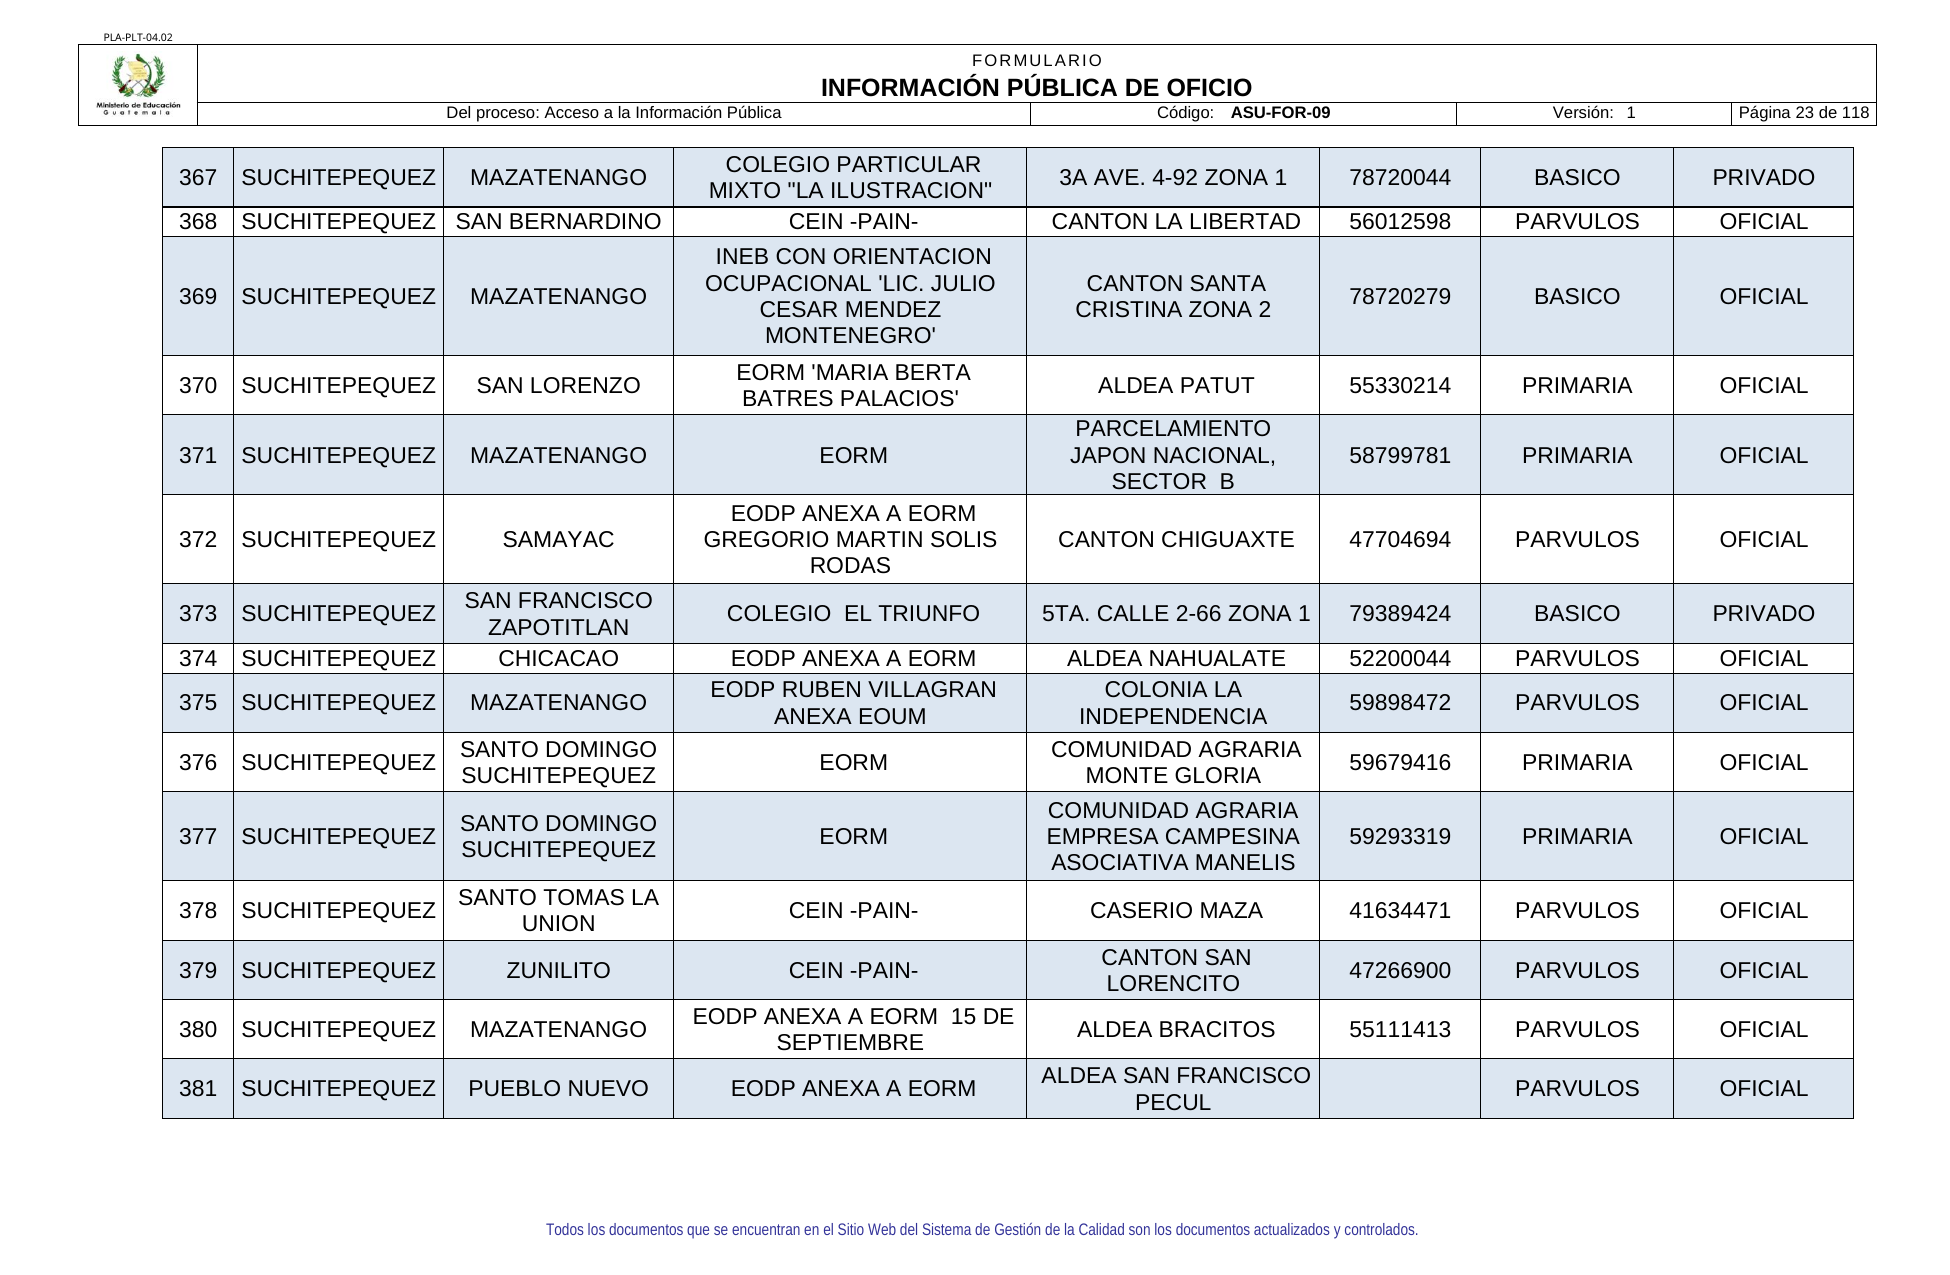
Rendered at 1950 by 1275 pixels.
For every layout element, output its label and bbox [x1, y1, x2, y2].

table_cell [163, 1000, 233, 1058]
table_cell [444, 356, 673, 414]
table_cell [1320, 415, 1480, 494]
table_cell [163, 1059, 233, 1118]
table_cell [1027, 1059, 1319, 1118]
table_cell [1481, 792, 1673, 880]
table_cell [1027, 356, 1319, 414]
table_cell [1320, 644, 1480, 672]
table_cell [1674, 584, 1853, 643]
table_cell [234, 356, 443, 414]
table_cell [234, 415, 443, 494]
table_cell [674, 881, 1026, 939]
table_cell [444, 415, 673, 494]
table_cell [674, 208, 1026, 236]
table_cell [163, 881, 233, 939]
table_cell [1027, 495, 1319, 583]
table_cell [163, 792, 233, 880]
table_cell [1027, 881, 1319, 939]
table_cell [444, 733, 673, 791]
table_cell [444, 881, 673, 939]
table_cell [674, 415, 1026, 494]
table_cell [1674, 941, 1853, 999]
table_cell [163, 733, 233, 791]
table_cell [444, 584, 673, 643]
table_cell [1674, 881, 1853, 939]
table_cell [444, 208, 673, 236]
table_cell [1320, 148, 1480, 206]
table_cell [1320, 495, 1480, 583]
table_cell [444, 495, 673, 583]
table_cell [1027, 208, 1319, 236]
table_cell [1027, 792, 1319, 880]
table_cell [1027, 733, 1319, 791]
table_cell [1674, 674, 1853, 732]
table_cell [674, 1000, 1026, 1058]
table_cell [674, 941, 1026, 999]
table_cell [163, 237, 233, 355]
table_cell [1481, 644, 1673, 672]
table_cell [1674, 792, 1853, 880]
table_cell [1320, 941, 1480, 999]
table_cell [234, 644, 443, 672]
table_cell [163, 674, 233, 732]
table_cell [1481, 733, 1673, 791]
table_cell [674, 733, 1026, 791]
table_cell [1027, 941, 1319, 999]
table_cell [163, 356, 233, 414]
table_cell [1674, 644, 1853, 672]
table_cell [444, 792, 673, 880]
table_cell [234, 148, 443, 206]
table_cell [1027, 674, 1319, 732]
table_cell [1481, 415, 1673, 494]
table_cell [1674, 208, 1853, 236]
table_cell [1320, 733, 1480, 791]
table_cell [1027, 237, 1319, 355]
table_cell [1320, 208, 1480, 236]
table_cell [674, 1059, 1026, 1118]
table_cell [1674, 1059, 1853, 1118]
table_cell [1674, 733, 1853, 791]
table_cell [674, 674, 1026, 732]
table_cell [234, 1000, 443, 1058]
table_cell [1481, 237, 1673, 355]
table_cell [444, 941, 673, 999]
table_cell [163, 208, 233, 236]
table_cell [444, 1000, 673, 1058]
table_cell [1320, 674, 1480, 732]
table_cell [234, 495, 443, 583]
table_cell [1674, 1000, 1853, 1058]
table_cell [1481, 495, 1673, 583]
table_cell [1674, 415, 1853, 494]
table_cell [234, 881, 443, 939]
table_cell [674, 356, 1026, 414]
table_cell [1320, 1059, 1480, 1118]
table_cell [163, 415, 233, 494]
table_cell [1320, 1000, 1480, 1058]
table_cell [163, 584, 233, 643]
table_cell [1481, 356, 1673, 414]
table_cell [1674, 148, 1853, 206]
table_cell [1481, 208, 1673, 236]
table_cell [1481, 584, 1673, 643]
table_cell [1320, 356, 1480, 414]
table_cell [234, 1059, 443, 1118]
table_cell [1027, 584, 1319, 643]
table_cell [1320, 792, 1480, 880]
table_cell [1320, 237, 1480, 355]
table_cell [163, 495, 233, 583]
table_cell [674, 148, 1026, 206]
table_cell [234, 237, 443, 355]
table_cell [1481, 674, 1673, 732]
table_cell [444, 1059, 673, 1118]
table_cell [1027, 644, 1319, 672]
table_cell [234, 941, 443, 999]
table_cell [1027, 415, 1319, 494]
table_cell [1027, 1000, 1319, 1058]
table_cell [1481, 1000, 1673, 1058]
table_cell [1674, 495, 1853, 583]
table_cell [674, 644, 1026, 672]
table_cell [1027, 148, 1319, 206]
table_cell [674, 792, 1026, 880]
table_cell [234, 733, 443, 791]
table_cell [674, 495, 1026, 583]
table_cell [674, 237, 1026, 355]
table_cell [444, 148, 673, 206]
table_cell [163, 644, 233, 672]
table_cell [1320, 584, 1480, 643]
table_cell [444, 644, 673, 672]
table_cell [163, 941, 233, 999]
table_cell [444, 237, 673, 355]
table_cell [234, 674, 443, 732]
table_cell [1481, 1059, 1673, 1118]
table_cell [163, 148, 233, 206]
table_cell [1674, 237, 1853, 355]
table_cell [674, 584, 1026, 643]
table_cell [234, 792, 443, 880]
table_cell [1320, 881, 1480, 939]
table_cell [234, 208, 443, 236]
picture [95, 51, 181, 117]
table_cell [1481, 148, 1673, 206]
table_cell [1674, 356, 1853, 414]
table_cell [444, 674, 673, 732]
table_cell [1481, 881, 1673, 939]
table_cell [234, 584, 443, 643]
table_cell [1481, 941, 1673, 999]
